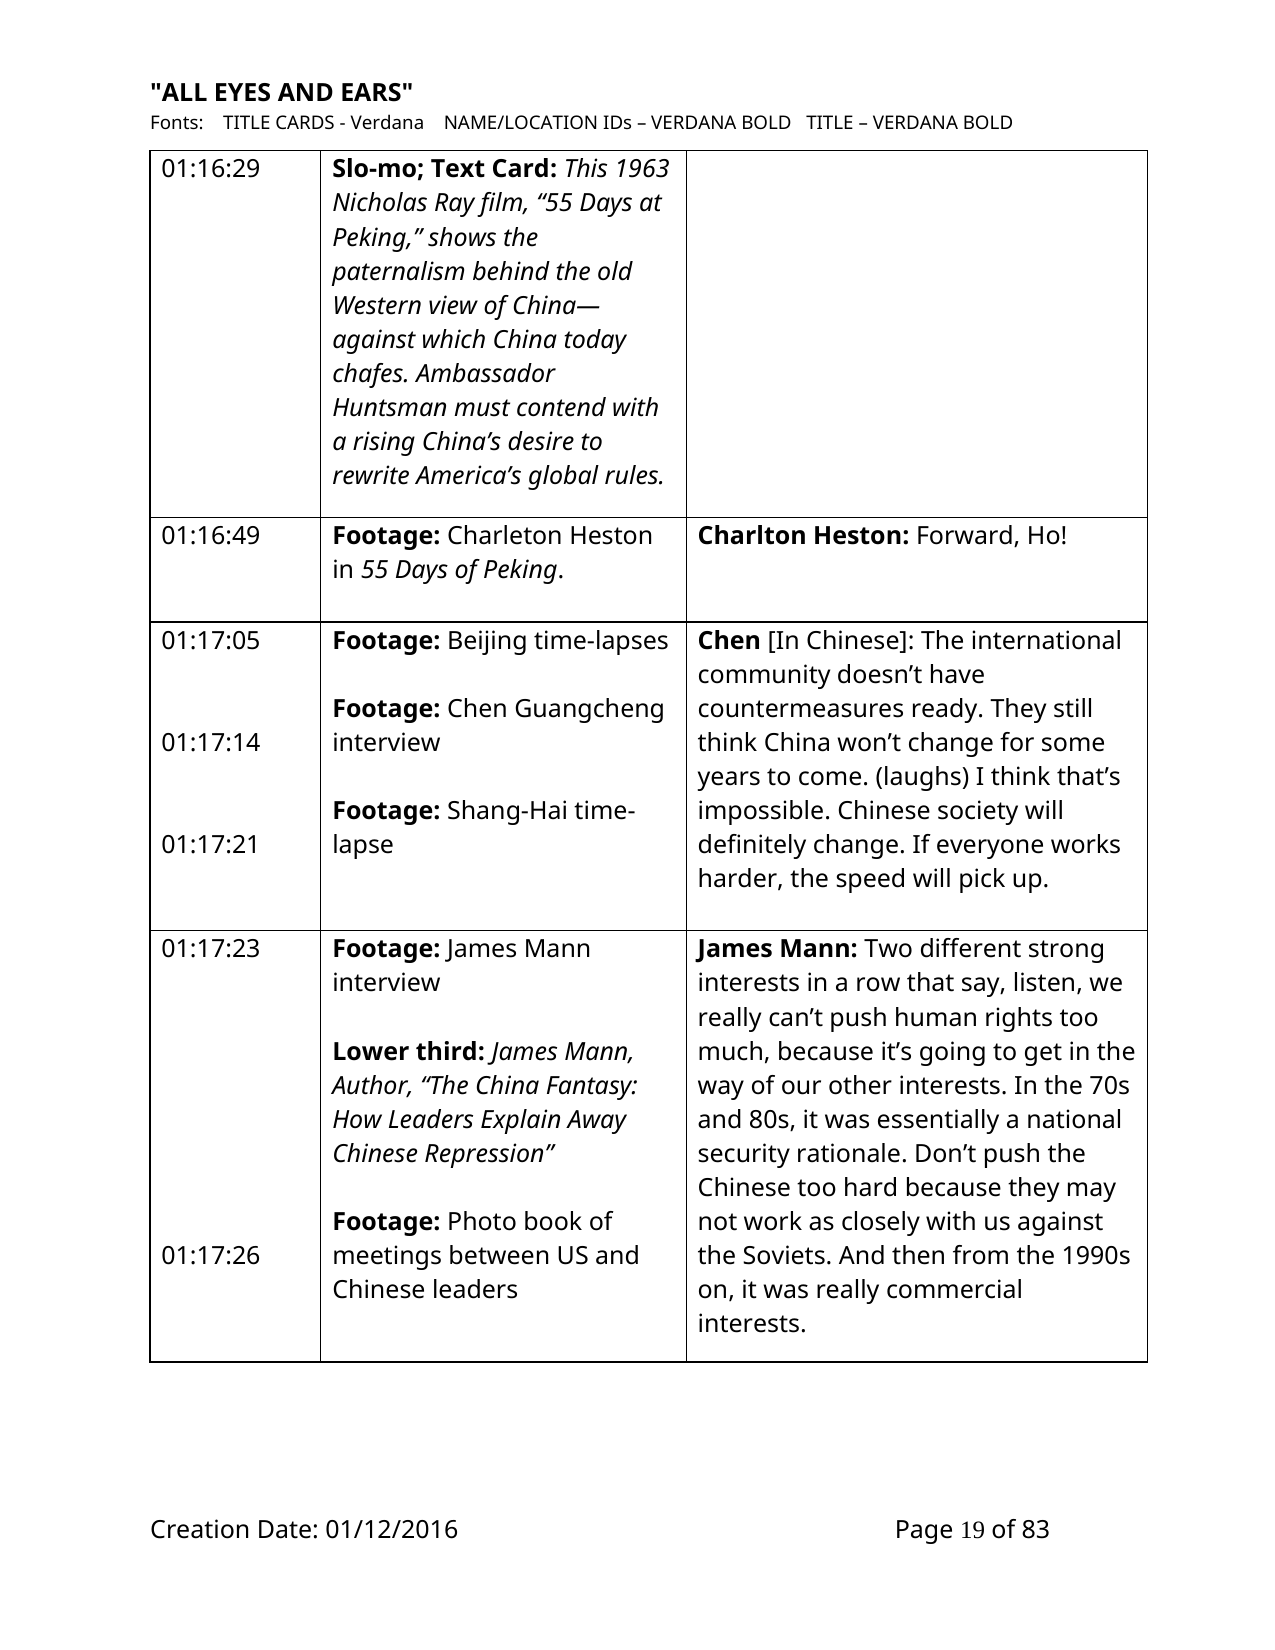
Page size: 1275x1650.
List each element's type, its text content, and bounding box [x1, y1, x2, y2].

table_cell Slo-mo; Text Card: This 1963 Nicholas Ray film, “55 Days at Peking,” shows the paternalism behind the old Western view of China— against which China today chafes. Ambassador Huntsman must contend with a rising China’s desire to rewrite America’s global rules. [321, 151, 686, 517]
table_cell Chen [In Chinese]: The international community doesn’t have countermeasures ready. They still think China won’t change for some years to come. (laughs) I think that’s impossible. Chinese society will definitely change. If everyone works harder, the speed will pick up. [687, 623, 1147, 930]
table_cell Footage: Beijing time-lapses Footage: Chen Guangcheng interview Footage: Shang-Hai time-lapse [321, 623, 686, 930]
table_cell [687, 151, 1147, 517]
table_cell 01:16:29 [151, 151, 320, 517]
table_cell 01:17:23 01:17:26 [151, 931, 320, 1361]
table_cell 01:17:05 01:17:14 01:17:21 [151, 623, 320, 930]
table_cell James Mann: Two different strong interests in a row that say, listen, we really can’t push human rights too much, because it’s going to get in the way of our other interests. In the 70s and 80s, it was essentially a national security rationale. Don’t push the Chinese too hard because they may not work as closely with us against the Soviets. And then from the 1990s on, it was really commercial interests. [687, 931, 1147, 1361]
table_cell Footage: Charleton Heston in 55 Days of Peking. [321, 518, 686, 621]
table_cell Footage: James Mann interview Lower third: James Mann, Author, “The China Fantasy: How Leaders Explain Away Chinese Repression” Footage: Photo book of meetings between US and Chinese leaders [321, 931, 686, 1361]
table_cell 01:16:49 [151, 518, 320, 621]
table_cell Charlton Heston: Forward, Ho! [687, 518, 1147, 621]
